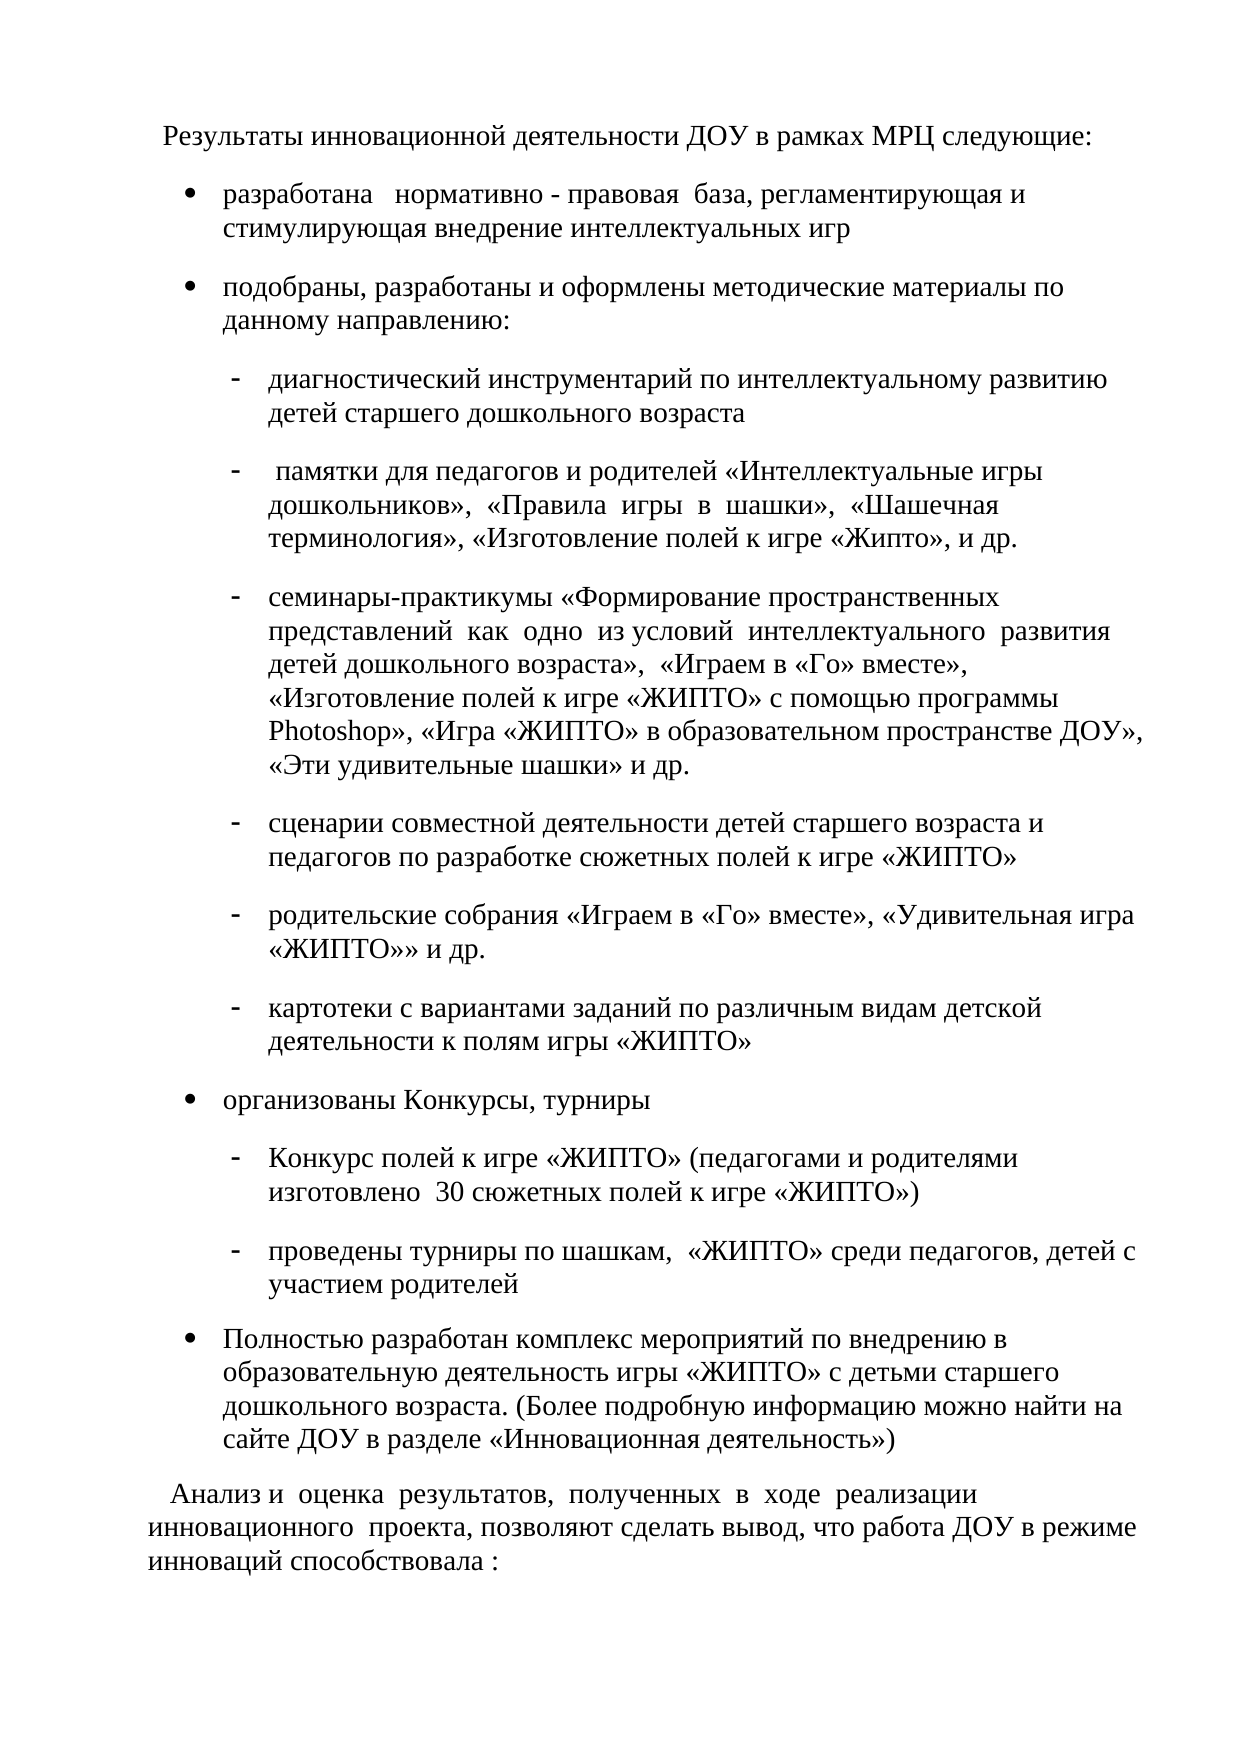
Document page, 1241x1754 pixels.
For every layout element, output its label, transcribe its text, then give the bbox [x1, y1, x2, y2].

list подобраны, разработаны и оформлены методические материалы по данному направлению: [185, 269, 1152, 336]
text Анализ и оценка результатов, полученных в ходе реализации инновационного проекта, позволяют сделать вывод, что работа ДОУ в режиме инноваций способствовала : [148, 1476, 1152, 1576]
list разработана нормативно - правовая база, регламентирующая и стимулирующая внедрение интеллектуальных игр [185, 177, 1152, 244]
list Полностью разработан комплекс мероприятий по внедрению в образовательную деятельность игры «ЖИПТО» с детьми старшего дошкольного возраста. (Более подробную информацию можно найти на сайте ДОУ в разделе «Инновационная деятельность») [185, 1321, 1152, 1455]
list организованы Конкурсы, турниры [185, 1082, 1152, 1116]
list Конкурс полей к игре «ЖИПТО» (педагогами и родителями изготовлено 30 сюжетных полей к игре «ЖИПТО») [231, 1141, 1152, 1208]
list диагностический инструментарий по интеллектуальному развитию детей старшего дошкольного возраста [231, 361, 1152, 428]
list картотеки с вариантами заданий по различным видам детской деятельности к полям игры «ЖИПТО» [231, 990, 1152, 1057]
list семинары-практикумы «Формирование пространственных представлений как одно из условий интеллектуального развития детей дошкольного возраста», «Играем в «Го» вместе», «Изготовление полей к игре «ЖИПТО» с помощью программы Photoshop», «Игра «ЖИПТО» в образовательном пространстве ДОУ», «Эти удивительные шашки» и др. [231, 579, 1152, 780]
list родительские собрания «Играем в «Го» вместе», «Удивительная игра «ЖИПТО»» и др. [231, 897, 1152, 965]
list памятки для педагогов и родителей «Интеллектуальные игры дошкольников», «Правила игры в шашки», «Шашечная терминология», «Изготовление полей к игре «Жипто», и др. [231, 453, 1152, 554]
list проведены турниры по шашкам, «ЖИПТО» среди педагогов, детей с участием родителей [231, 1233, 1152, 1300]
list сценарии совместной деятельности детей старшего возраста и педагогов по разработке сюжетных полей к игре «ЖИПТО» [231, 805, 1152, 872]
text Результаты инновационной деятельности ДОУ в рамках МРЦ следующие: [148, 118, 1152, 152]
